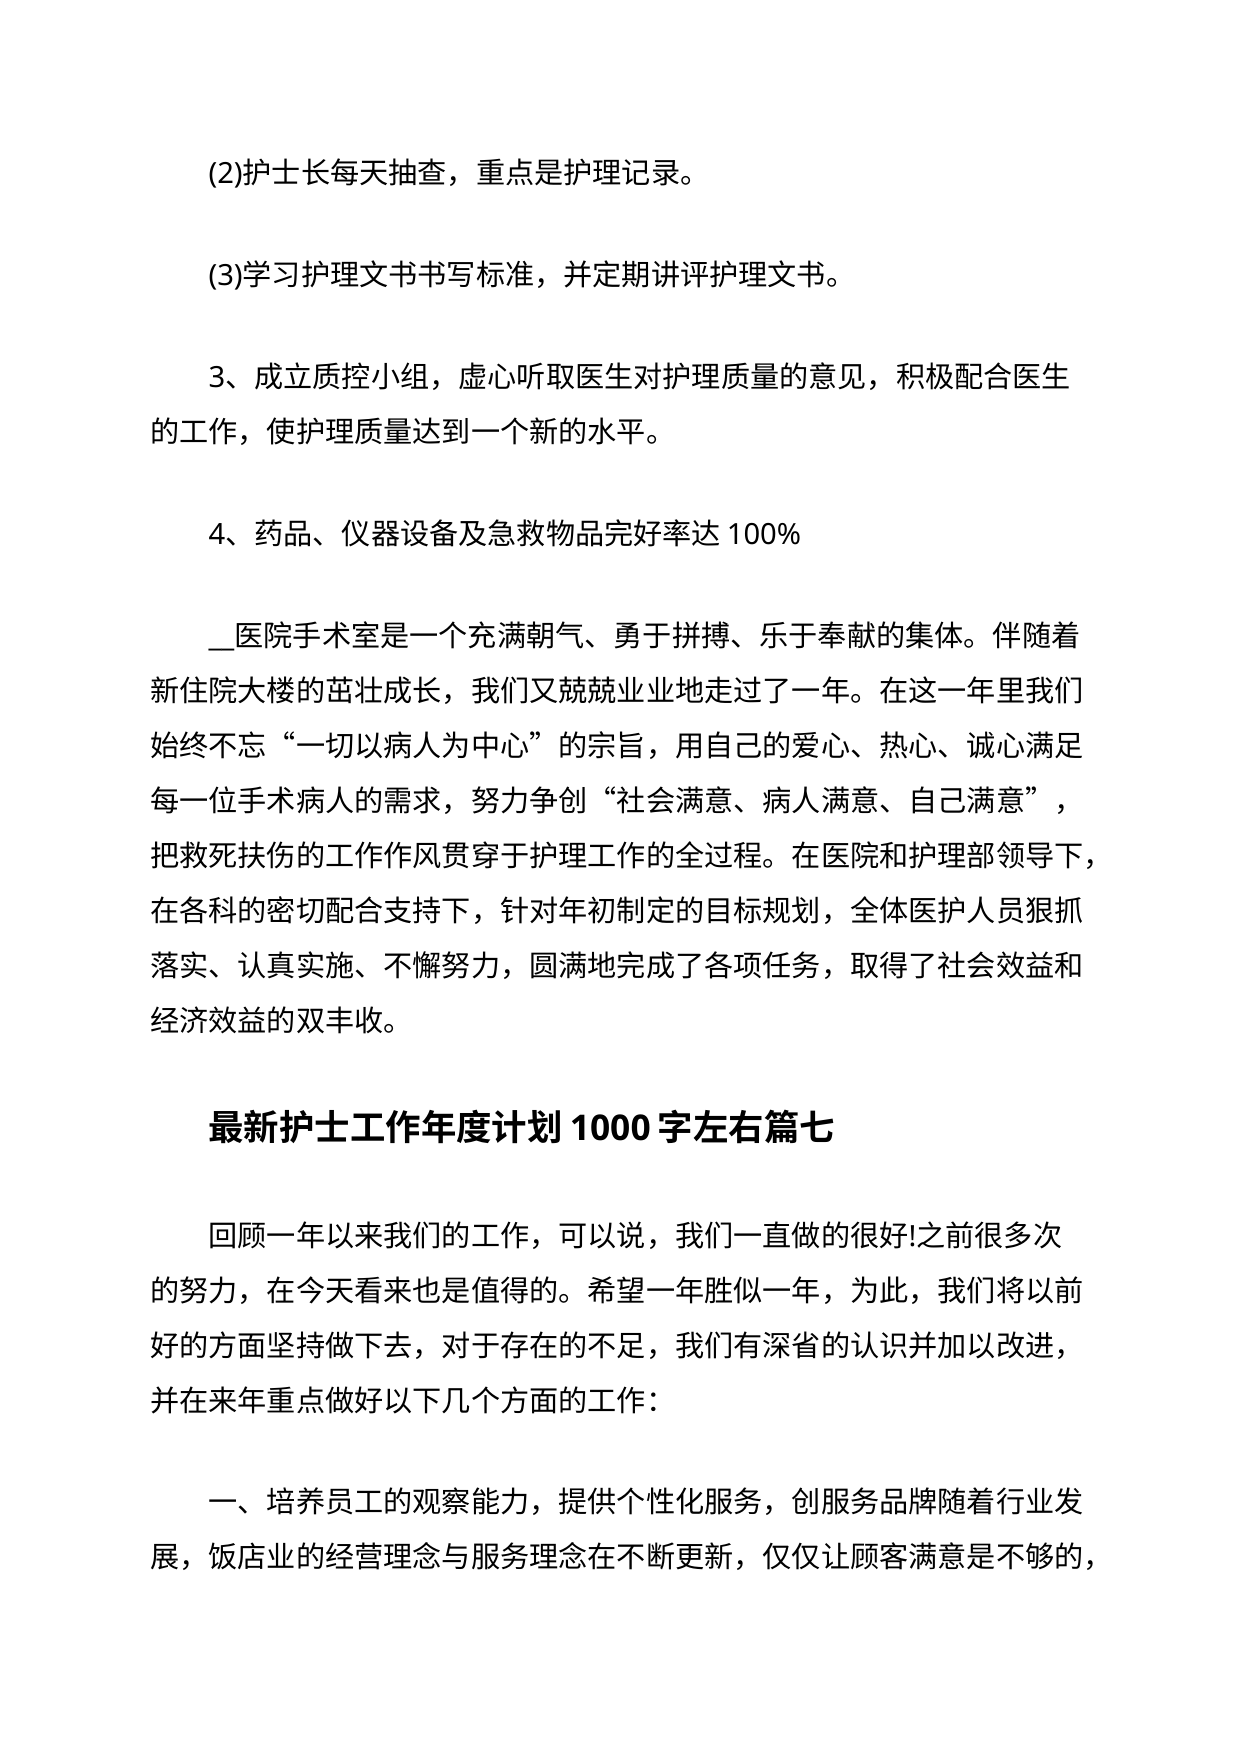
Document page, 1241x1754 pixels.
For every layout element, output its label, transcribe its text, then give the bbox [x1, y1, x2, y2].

text 3、成立质控小组，虚心听取医生对护理质量的意见，积极配合医生的工作，使护理质量达到一个新的水平。 [150, 354, 1090, 451]
text (3)学习护理文书书写标准，并定期讲评护理文书。 [150, 252, 1090, 294]
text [150, 1479, 1090, 1576]
text 回顾一年以来我们的工作，可以说，我们一直做的很好!之前很多次的努力，在今天看来也是值得的。希望一年胜似一年，为此，我们将以前好的方面坚持做下去，对于存在的不足，我们有深省的认识并加以改进，并在来年重点做好以下几个方面的工作： [150, 1212, 1090, 1419]
text 4、药品、仪器设备及急救物品完好率达100% [150, 511, 1090, 553]
text 最新护士工作年度计划1000字左右篇七 [150, 1099, 1090, 1150]
text __医院手术室是一个充满朝气、勇于拼搏、乐于奉献的集体。伴随着新住院大楼的茁壮成长，我们又兢兢业业地走过了一年。在这一年里我们始终不忘“一切以病人为中心”的宗旨，用自己的爱心、热心、诚心满足每一位手术病人的需求，努力争创“社会满意、病人满意、自己满意”，把救死扶伤的工作作风贯穿于护理工作的全过程。在医院和护理部领导下，在各科的密切配合支持下，针对年初制定的目标规划，全体医护人员狠抓落实、认真实施、不懈努力，圆满地完成了各项任务，取得了社会效益和经济效益的双丰收。 [150, 613, 1090, 1039]
text (2)护士长每天抽查，重点是护理记录。 [150, 150, 1090, 192]
